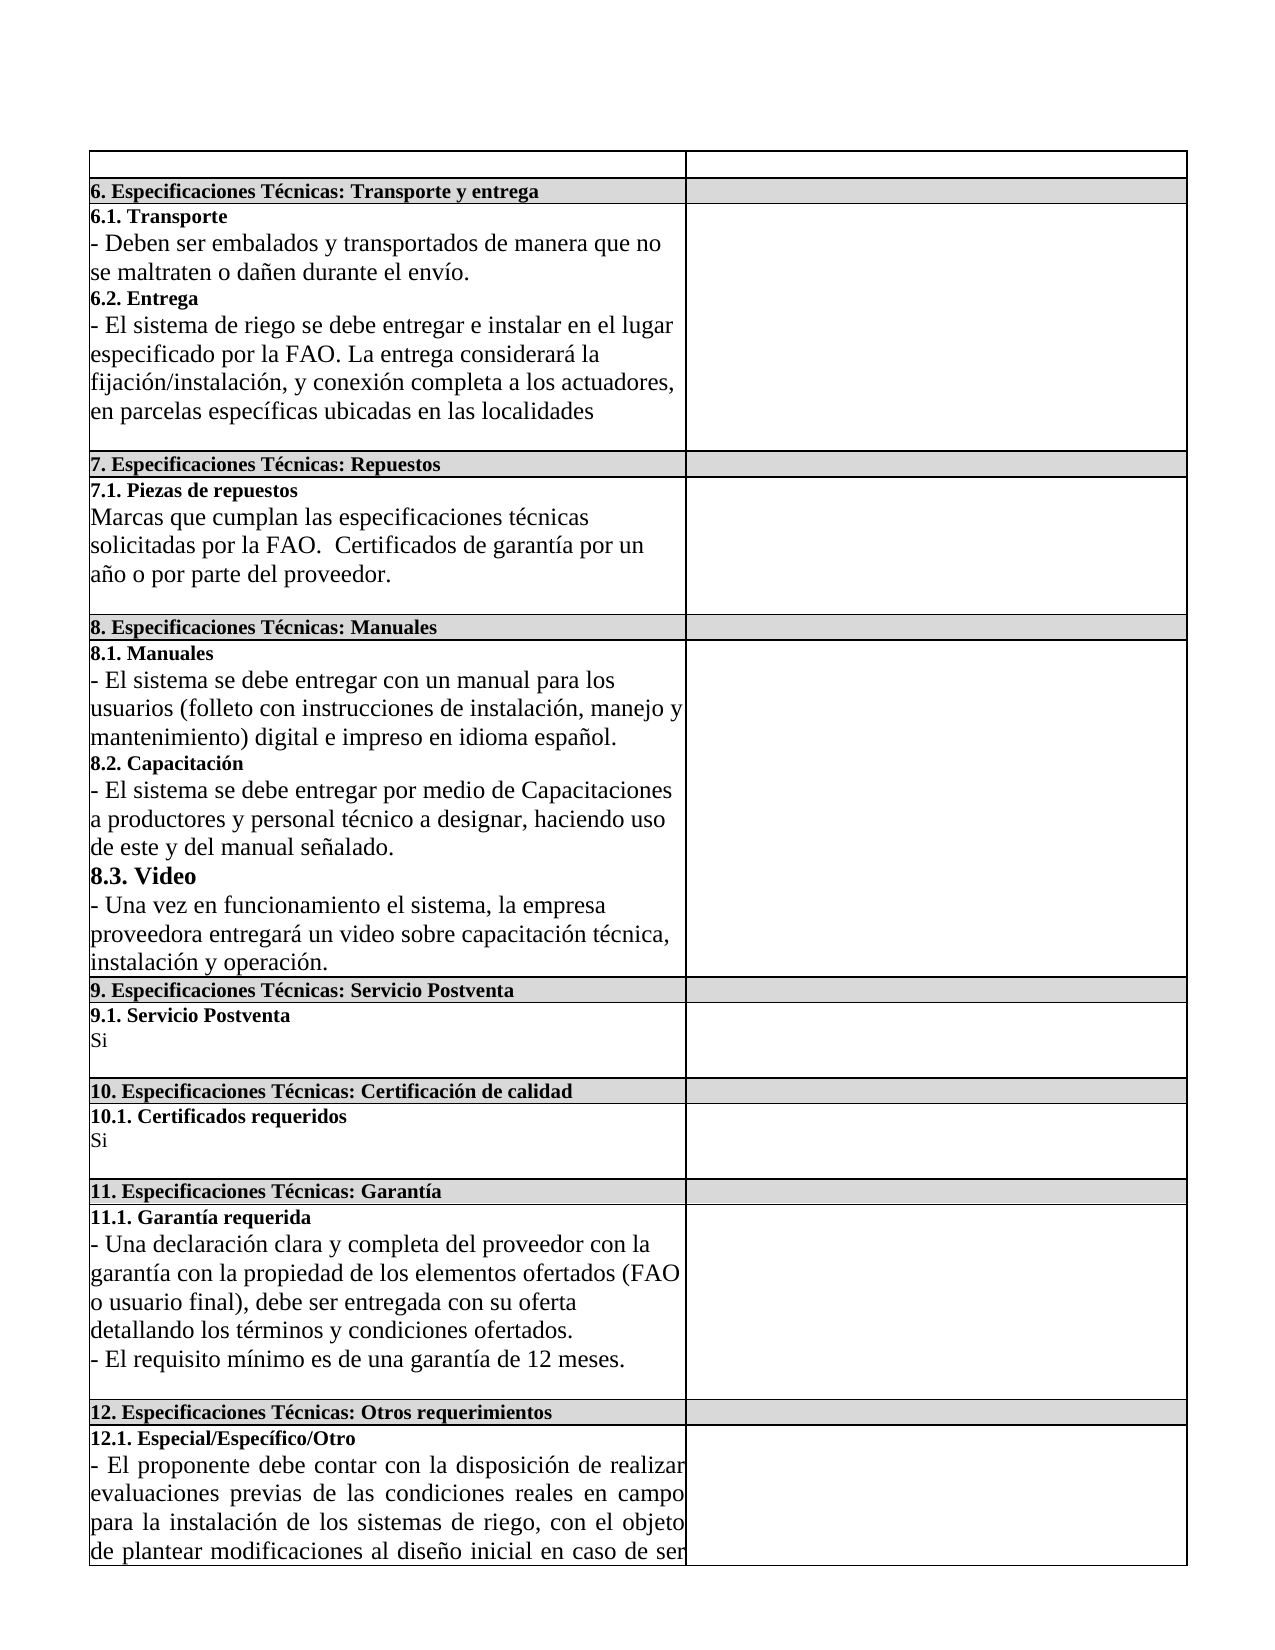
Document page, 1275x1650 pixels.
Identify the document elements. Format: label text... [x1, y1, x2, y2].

table_cell [687, 615, 1186, 639]
table_cell [687, 478, 1186, 613]
table_cell 11. Especificaciones Técnicas: Garantía [90, 1180, 685, 1203]
table_cell [687, 641, 1186, 976]
table_cell 8.1. Manuales - El sistema se debe entregar con un manual para los usuarios (folleto con instrucciones de instalación, manejo y mantenimiento) digital e impreso en idioma español. 8.2. Capacitación - El sistema se debe entregar por medio de Capacitaciones a productores y personal técnico a designar, haciendo uso de este y del manual señalado. 8.3. Video - Una vez en funcionamiento el sistema, la empresa proveedora entregará un video sobre capacitación técnica, instalación y operación. [90, 641, 685, 976]
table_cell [90, 152, 685, 177]
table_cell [90, 1426, 685, 1565]
table_cell [687, 978, 1186, 1002]
table_cell [687, 152, 1186, 177]
table_cell [687, 204, 1186, 450]
table_cell [687, 1003, 1186, 1077]
table_cell [687, 1104, 1186, 1178]
table_cell 11.1. Garantía requerida - Una declaración clara y completa del proveedor con la garantía con la propiedad de los elementos ofertados (FAO o usuario final), debe ser entregada con su oferta detallando los términos y condiciones ofertados. - El requisito mínimo es de una garantía de 12 meses. [90, 1205, 685, 1398]
table_cell [687, 1426, 1186, 1565]
table_cell 6.1. Transporte - Deben ser embalados y transportados de manera que no se maltraten o dañen durante el envío. 6.2. Entrega - El sistema de riego se debe entregar e instalar en el lugar especificado por la FAO. La entrega considerará la fijación/instalación, y conexión completa a los actuadores, en parcelas específicas ubicadas en las localidades [90, 204, 685, 450]
table_cell 7. Especificaciones Técnicas: Repuestos [90, 452, 685, 476]
table_cell 6. Especificaciones Técnicas: Transporte y entrega [90, 179, 685, 203]
table_cell 8. Especificaciones Técnicas: Manuales [90, 615, 685, 639]
table_cell 9. Especificaciones Técnicas: Servicio Postventa [90, 978, 685, 1002]
table_cell [687, 1400, 1186, 1424]
table_cell [687, 179, 1186, 203]
table_cell 7.1. Piezas de repuestos Marcas que cumplan las especificaciones técnicas solicitadas por la FAO. Certificados de garantía por un año o por parte del proveedor. [90, 478, 685, 613]
table_cell 10.1. Certificados requeridos Si [90, 1104, 685, 1178]
table_cell 9.1. Servicio Postventa Si [90, 1003, 685, 1077]
table_cell [687, 1205, 1186, 1398]
table_cell [687, 1180, 1186, 1203]
table_cell 10. Especificaciones Técnicas: Certificación de calidad [90, 1079, 685, 1103]
table_cell 12. Especificaciones Técnicas: Otros requerimientos [90, 1400, 685, 1424]
table_cell [687, 452, 1186, 476]
table_cell [687, 1079, 1186, 1103]
